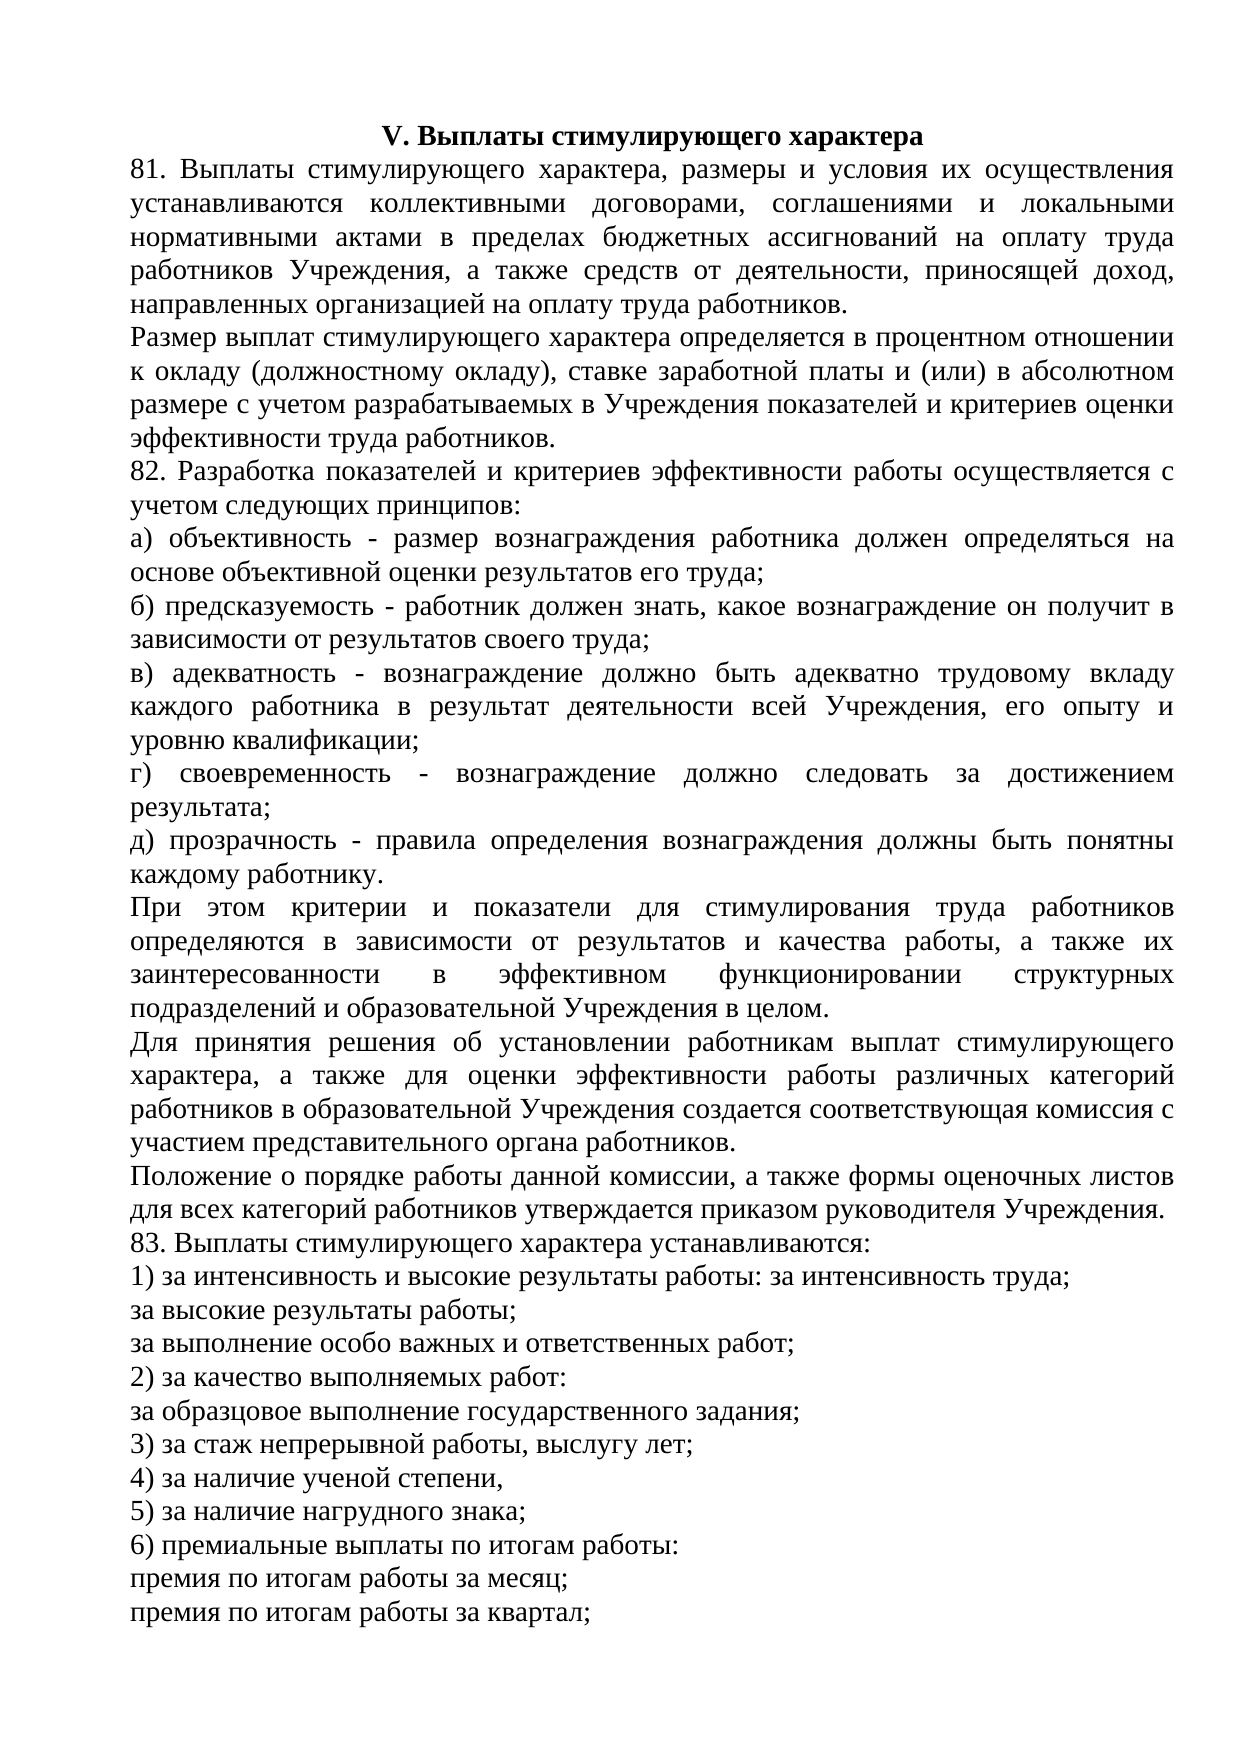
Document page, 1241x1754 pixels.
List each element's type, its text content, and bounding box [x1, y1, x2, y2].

text 82. Разработка показателей и критериев эффективности работы осуществляется с учетом следующих принципов: [130, 453, 1175, 521]
text Положение о порядке работы данной комиссии, а также формы оценочных листов для всех категорий работников утверждается приказом руководителя Учреждения. [130, 1158, 1175, 1225]
text премия по итогам работы за квартал; [130, 1594, 1175, 1627]
text 6) премиальные выплаты по итогам работы: [130, 1527, 1175, 1560]
text 3) за стаж непрерывной работы, выслугу лет; [130, 1426, 1175, 1460]
text Для принятия решения об установлении работникам выплат стимулирующего характера, а также для оценки эффективности работы различных категорий работников в образовательной Учреждения создается соответствующая комиссия с участием представительного органа работников. [130, 1024, 1175, 1158]
text премия по итогам работы за месяц; [130, 1560, 1175, 1594]
text Размер выплат стимулирующего характера определяется в процентном отношении к окладу (должностному окладу), ставке заработной платы и (или) в абсолютном размере с учетом разрабатываемых в Учреждения показателей и критериев оценки эффективности труда работников. [130, 319, 1175, 453]
text за образцовое выполнение государственного задания; [130, 1393, 1175, 1426]
text в) адекватность - вознаграждение должно быть адекватно трудовому вкладу каждого работника в результат деятельности всей Учреждения, его опыту и уровню квалификации; [130, 655, 1175, 755]
text за высокие результаты работы; [130, 1292, 1175, 1326]
text б) предсказуемость - работник должен знать, какое вознаграждение он получит в зависимости от результатов своего труда; [130, 588, 1175, 655]
text а) объективность - размер вознаграждения работника должен определяться на основе объективной оценки результатов его труда; [130, 521, 1175, 588]
text 81. Выплаты стимулирующего характера, размеры и условия их осуществления устанавливаются коллективными договорами, соглашениями и локальными нормативными актами в пределах бюджетных ассигнований на оплату труда работников Учреждения, а также средств от деятельности, приносящей доход, направленных организацией на оплату труда работников. [130, 152, 1175, 319]
text 4) за наличие ученой степени, [130, 1460, 1175, 1493]
text При этом критерии и показатели для стимулирования труда работников определяются в зависимости от результатов и качества работы, а также их заинтересованности в эффективном функционировании структурных подразделений и образовательной Учреждения в целом. [130, 889, 1175, 1024]
text V. Выплаты стимулирующего характера [130, 118, 1175, 152]
text д) прозрачность - правила определения вознаграждения должны быть понятны каждому работнику. [130, 822, 1175, 889]
text 1) за интенсивность и высокие результаты работы: за интенсивность труда; [130, 1258, 1175, 1292]
text 5) за наличие нагрудного знака; [130, 1493, 1175, 1527]
text 83. Выплаты стимулирующего характера устанавливаются: [130, 1225, 1175, 1258]
text за выполнение особо важных и ответственных работ; [130, 1326, 1175, 1359]
text г) своевременность - вознаграждение должно следовать за достижением результата; [130, 755, 1175, 822]
text 2) за качество выполняемых работ: [130, 1359, 1175, 1393]
